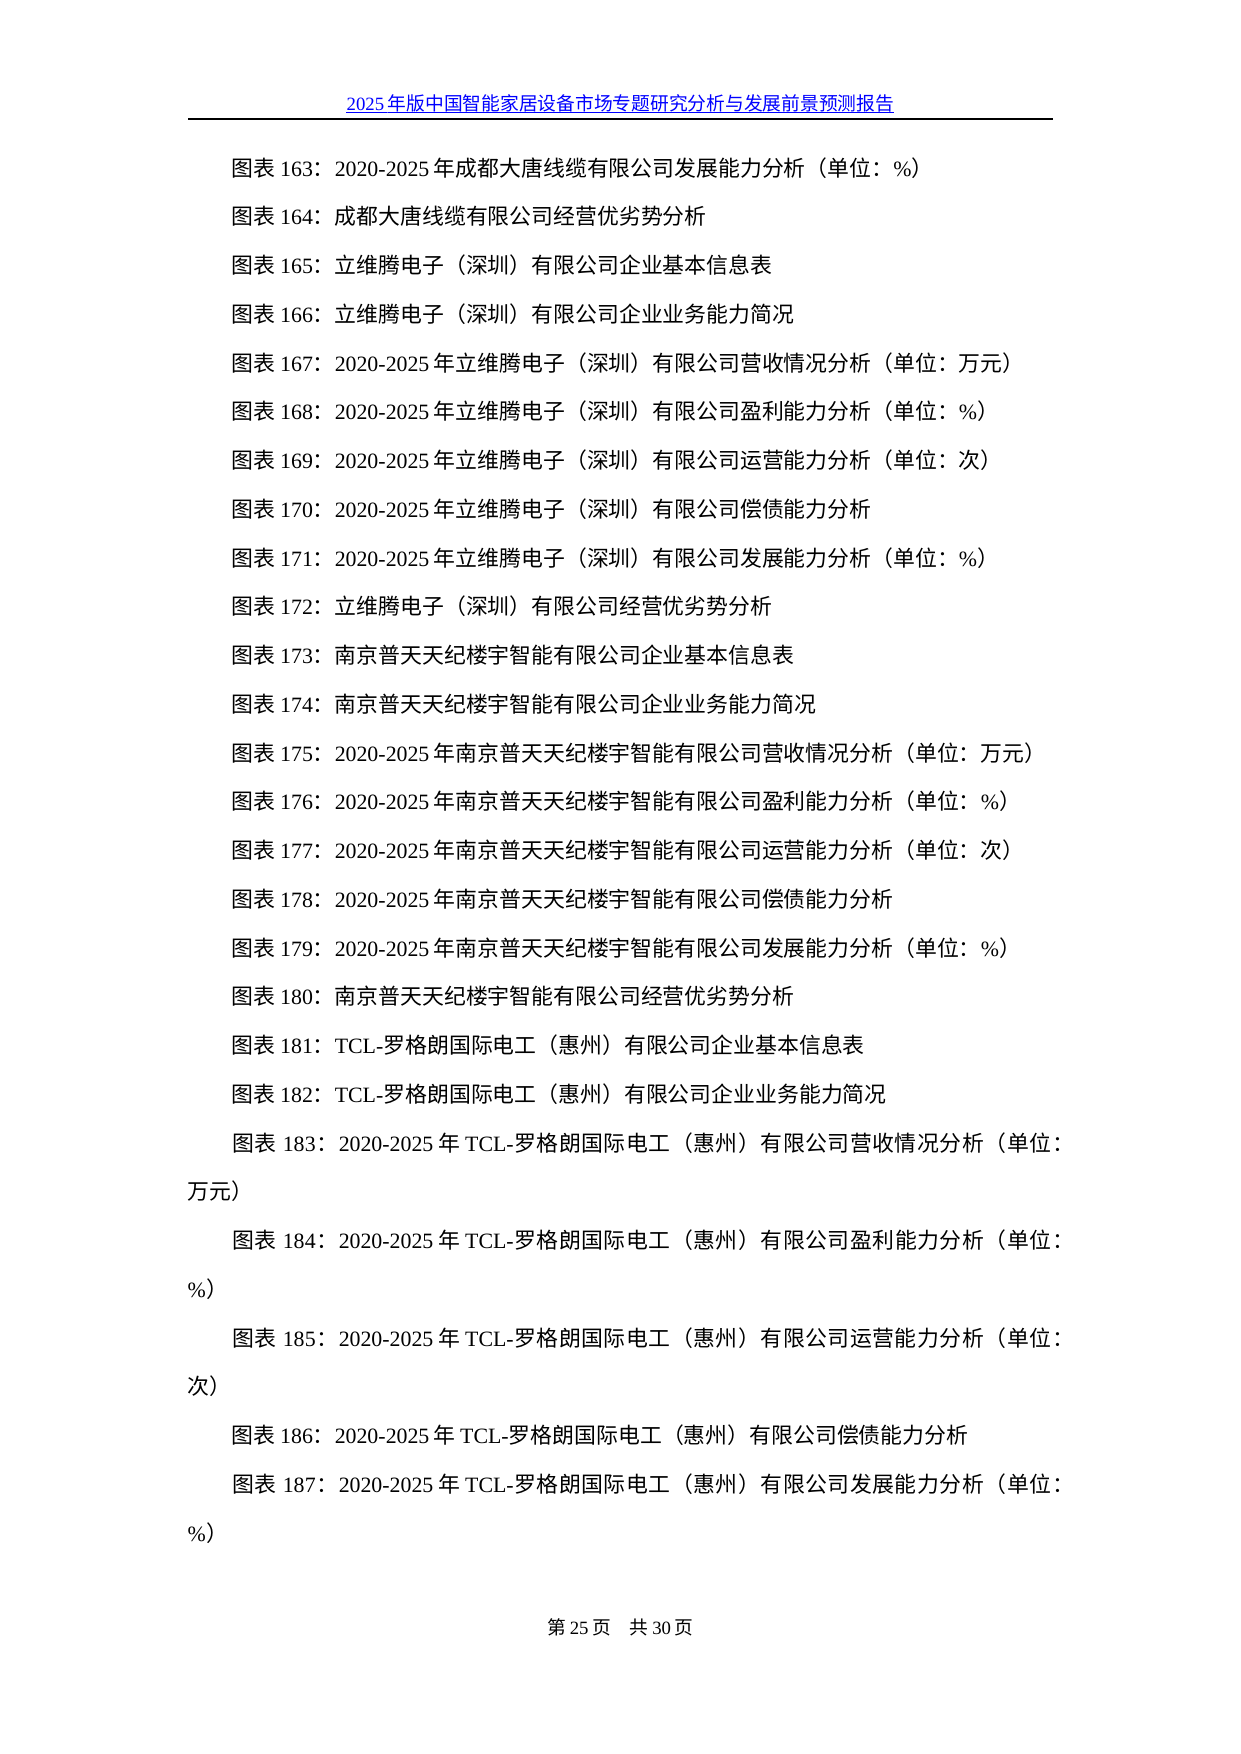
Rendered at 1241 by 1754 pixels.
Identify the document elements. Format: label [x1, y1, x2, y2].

text [187, 150, 1053, 1548]
